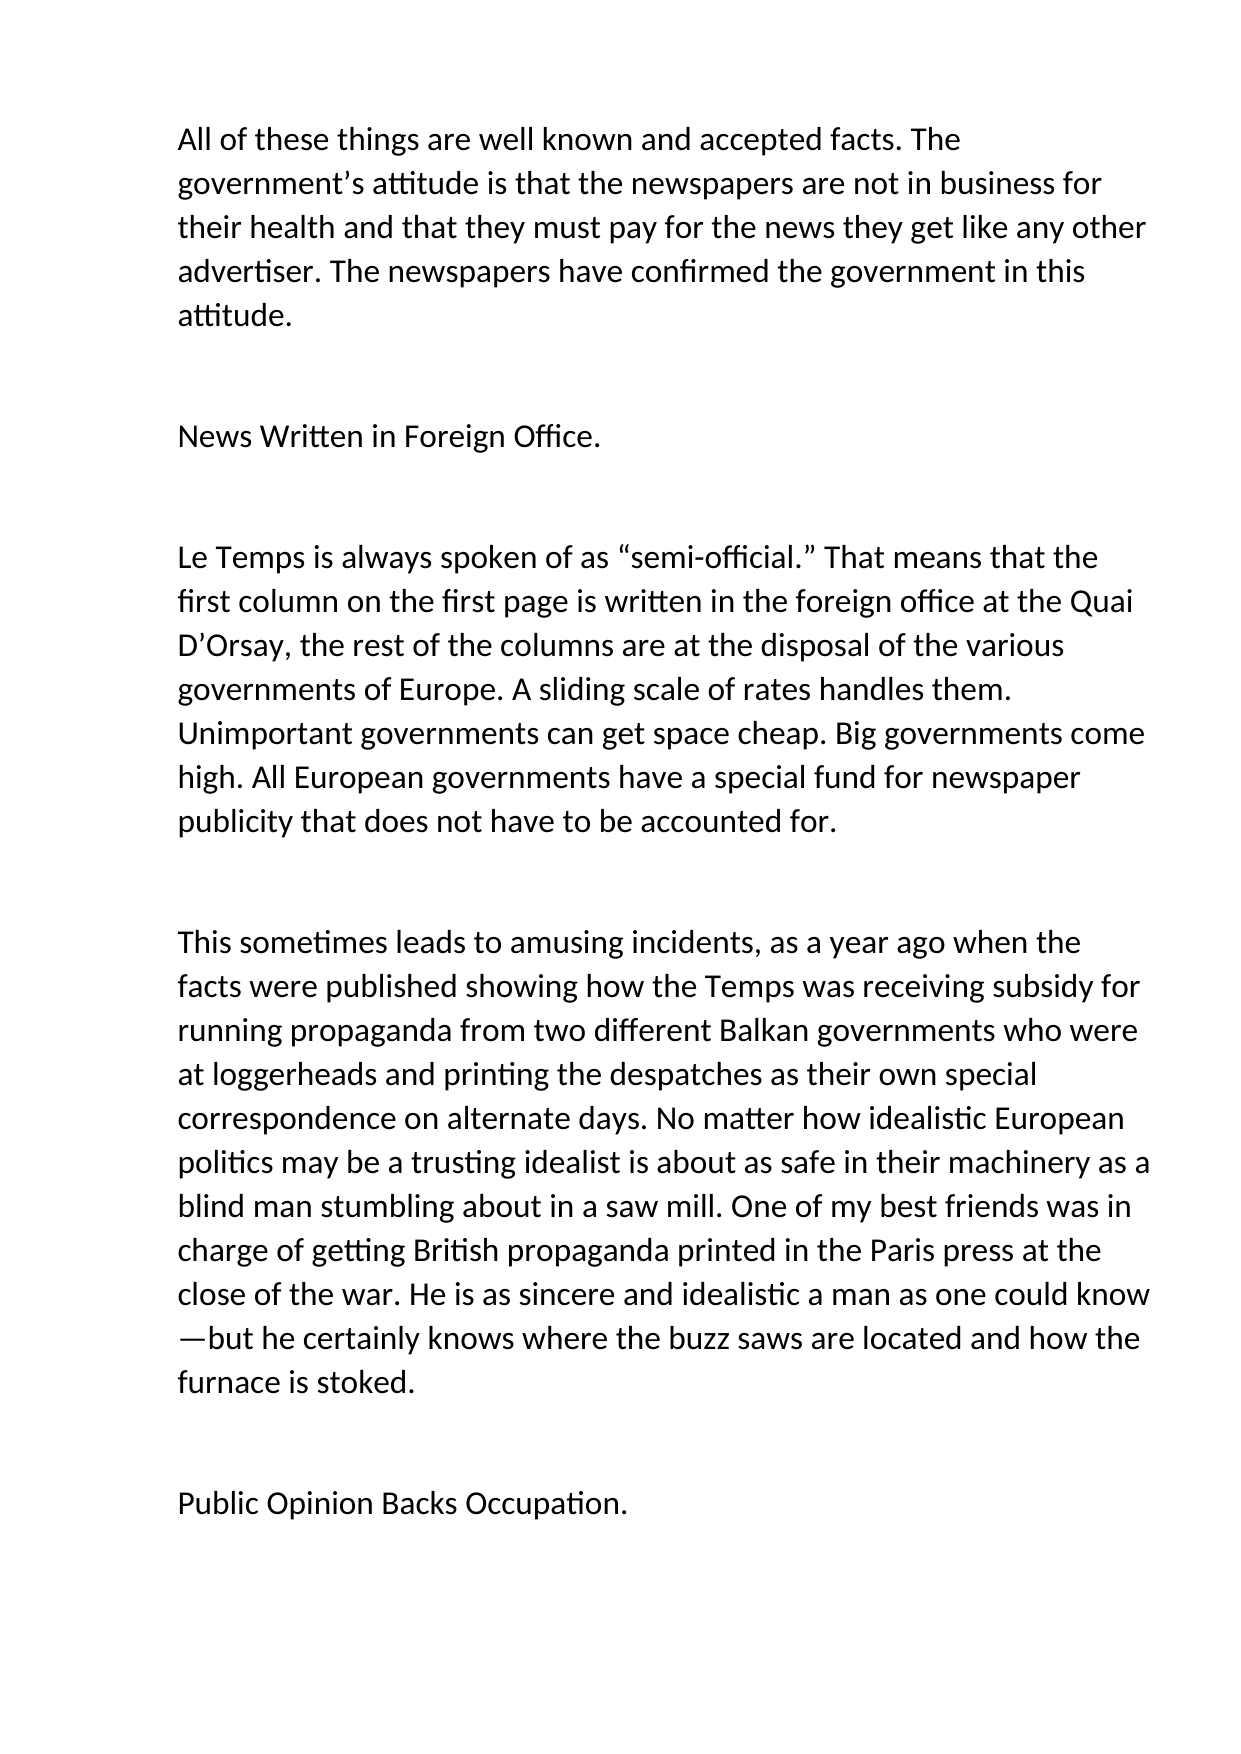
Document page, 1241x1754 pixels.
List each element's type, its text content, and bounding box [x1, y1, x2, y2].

text This sometimes leads to amusing incidents, as a year ago when the facts were published showing how the Temps was receiving subsidy for running propaganda from two different Balkan governments who were at loggerheads and printing the despatches as their own special correspondence on alternate days. No matter how idealistic European politics may be a trusting idealist is about as safe in their machinery as a blind man stumbling about in a saw mill. One of my best friends was in charge of getting British propaganda printed in the Paris press at the close of the war. He is as sincere and idealistic a man as one could know—but he certainly knows where the buzz saws are located and how the furnace is stoked. [177, 921, 1152, 1402]
text All of these things are well known and accepted facts. The government’s attitude is that the newspapers are not in business for their health and that they must pay for the news they get like any other advertiser. The newspapers have confirmed the government in this attitude. [177, 118, 1152, 335]
text News Written in Foreign Office. [177, 415, 1152, 456]
text Le Temps is always spoken of as “semi-official.” That means that the first column on the first page is written in the foreign office at the Quai D’Orsay, the rest of the columns are at the disposal of the various governments of Europe. A sliding scale of rates handles them. Unimportant governments can get space cheap. Big governments come high. All European governments have a special fund for newspaper publicity that does not have to be accounted for. [177, 536, 1152, 841]
text Public Opinion Backs Occupation. [177, 1482, 1152, 1523]
